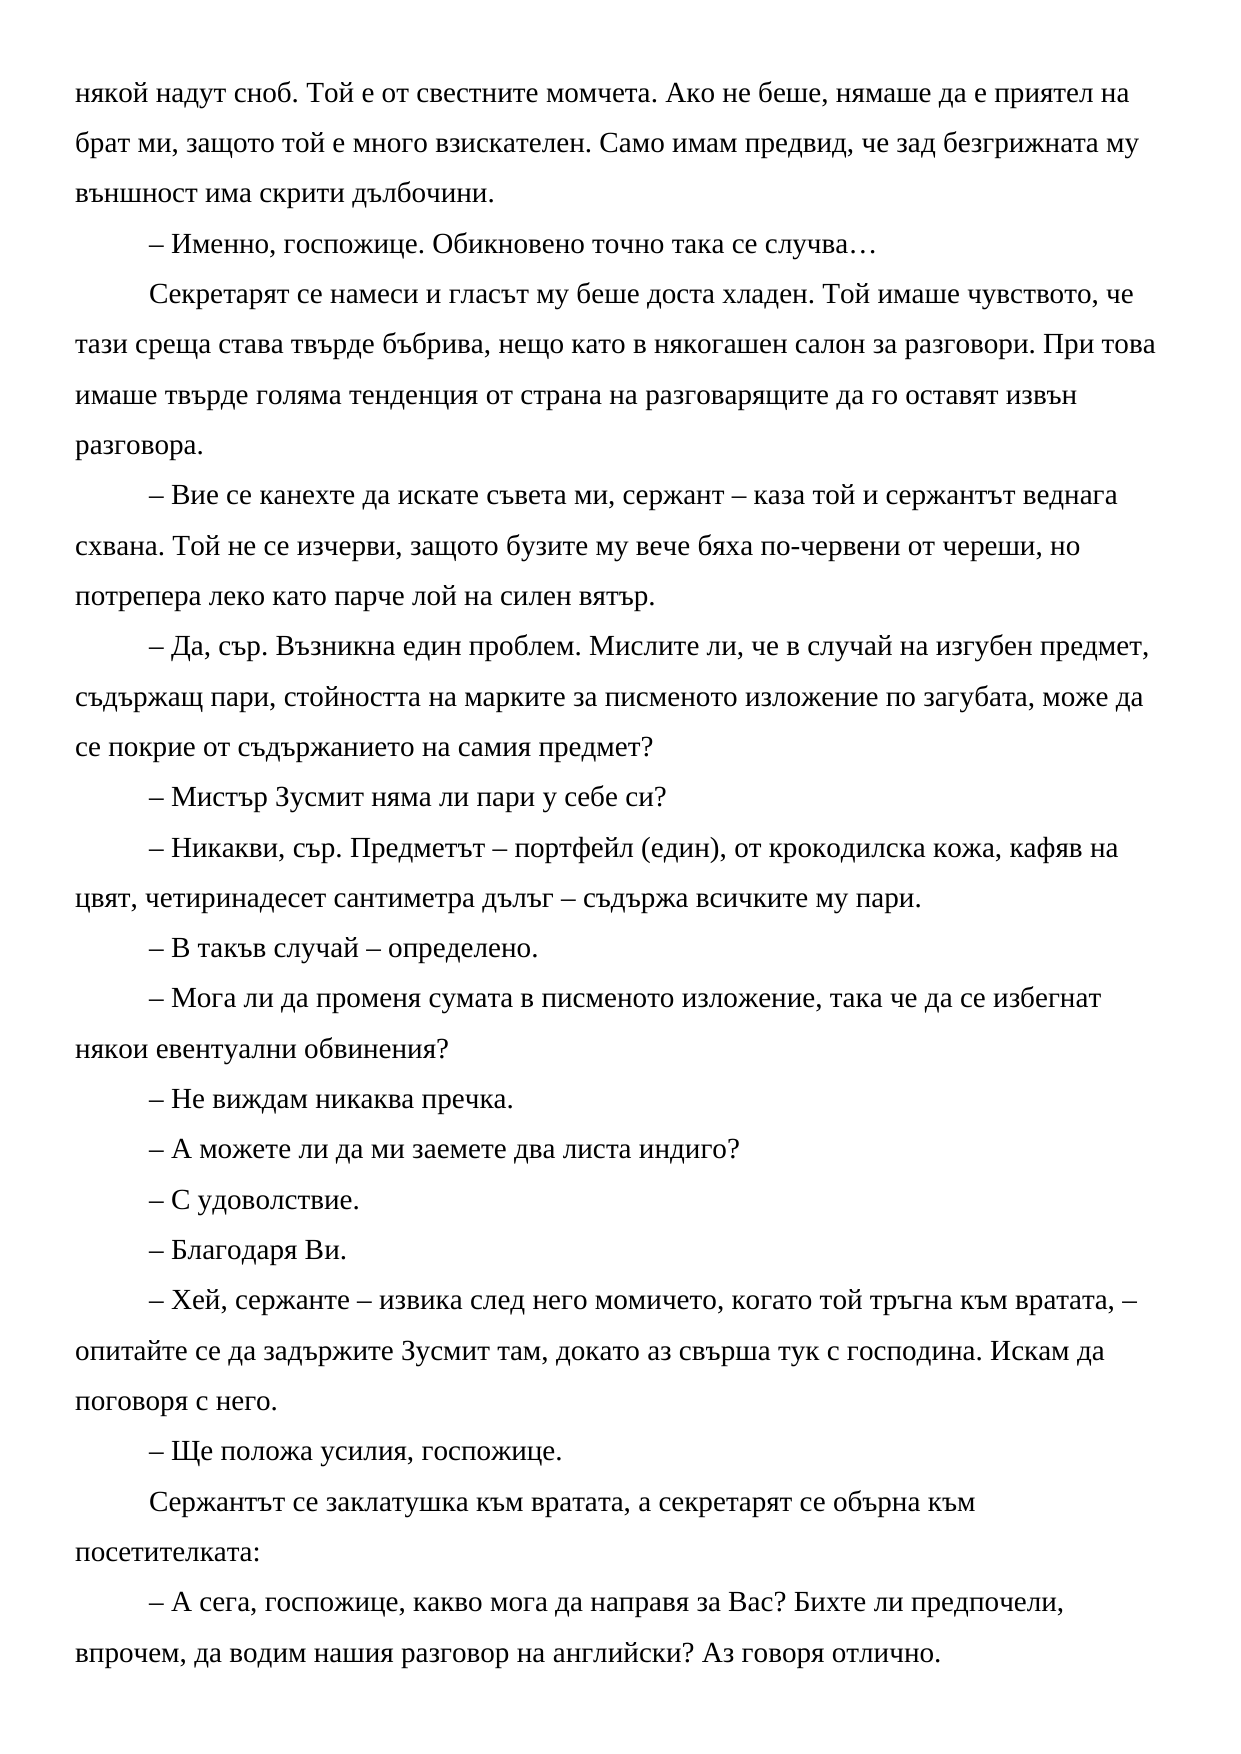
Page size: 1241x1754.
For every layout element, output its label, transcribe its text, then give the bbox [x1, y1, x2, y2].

text Секретарят се намеси и гласът му беше доста хладен. Той имаше чувството, че тази среща става твърде бъбрива, нещо като в някогашен салон за разговори. При това имаше твърде голяма тенденция от страна на разговарящите да го оставят извън разговора. [75, 276, 1165, 461]
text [75, 75, 1165, 209]
text – В такъв случай – определено. [75, 930, 1165, 964]
text – Да, сър. Възникна един проблем. Мислите ли, че в случай на изгубен предмет, съдържащ пари, стойността на марките за писменото изложение по загубата, може да се покрие от съдържанието на самия предмет? [75, 628, 1165, 763]
text Сержантът се заклатушка към вратата, а секретарят се обърна към посетителката: [75, 1484, 1165, 1568]
text – Именно, госпожице. Обикновено точно така се случва… [75, 226, 1165, 259]
text – Благодаря Ви. [75, 1232, 1165, 1266]
text – Не виждам никаква пречка. [75, 1081, 1165, 1115]
text – Вие се канехте да искате съвета ми, сержант – каза той и сержантът веднага схвана. Той не се изчерви, защото бузите му вече бяха по-червени от череши, но потрепера леко като парче лой на силен вятър. [75, 477, 1165, 612]
text – Хей, сержанте – извика след него момичето, когато той тръгна към вратата, – опитайте се да задържите Зусмит там, докато аз свърша тук с господина. Искам да поговоря с него. [75, 1282, 1165, 1417]
text – Ще положа усилия, госпожице. [75, 1433, 1165, 1467]
text – Мога ли да променя сумата в писменото изложение, така че да се избегнат някои евентуални обвинения? [75, 981, 1165, 1064]
text – Мистър Зусмит няма ли пари у себе си? [75, 779, 1165, 813]
text – С удоволствие. [75, 1182, 1165, 1215]
text – Никакви, сър. Предметът – портфейл (един), от крокодилска кожа, кафяв на цвят, четиринадесет сантиметра дълъг – съдържа всичките му пари. [75, 830, 1165, 913]
text – А сега, госпожице, какво мога да направя за Вас? Бихте ли предпочели, впрочем, да водим нашия разговор на английски? Аз говоря отлично. [75, 1584, 1165, 1668]
text – А можете ли да ми заемете два листа индиго? [75, 1132, 1165, 1165]
